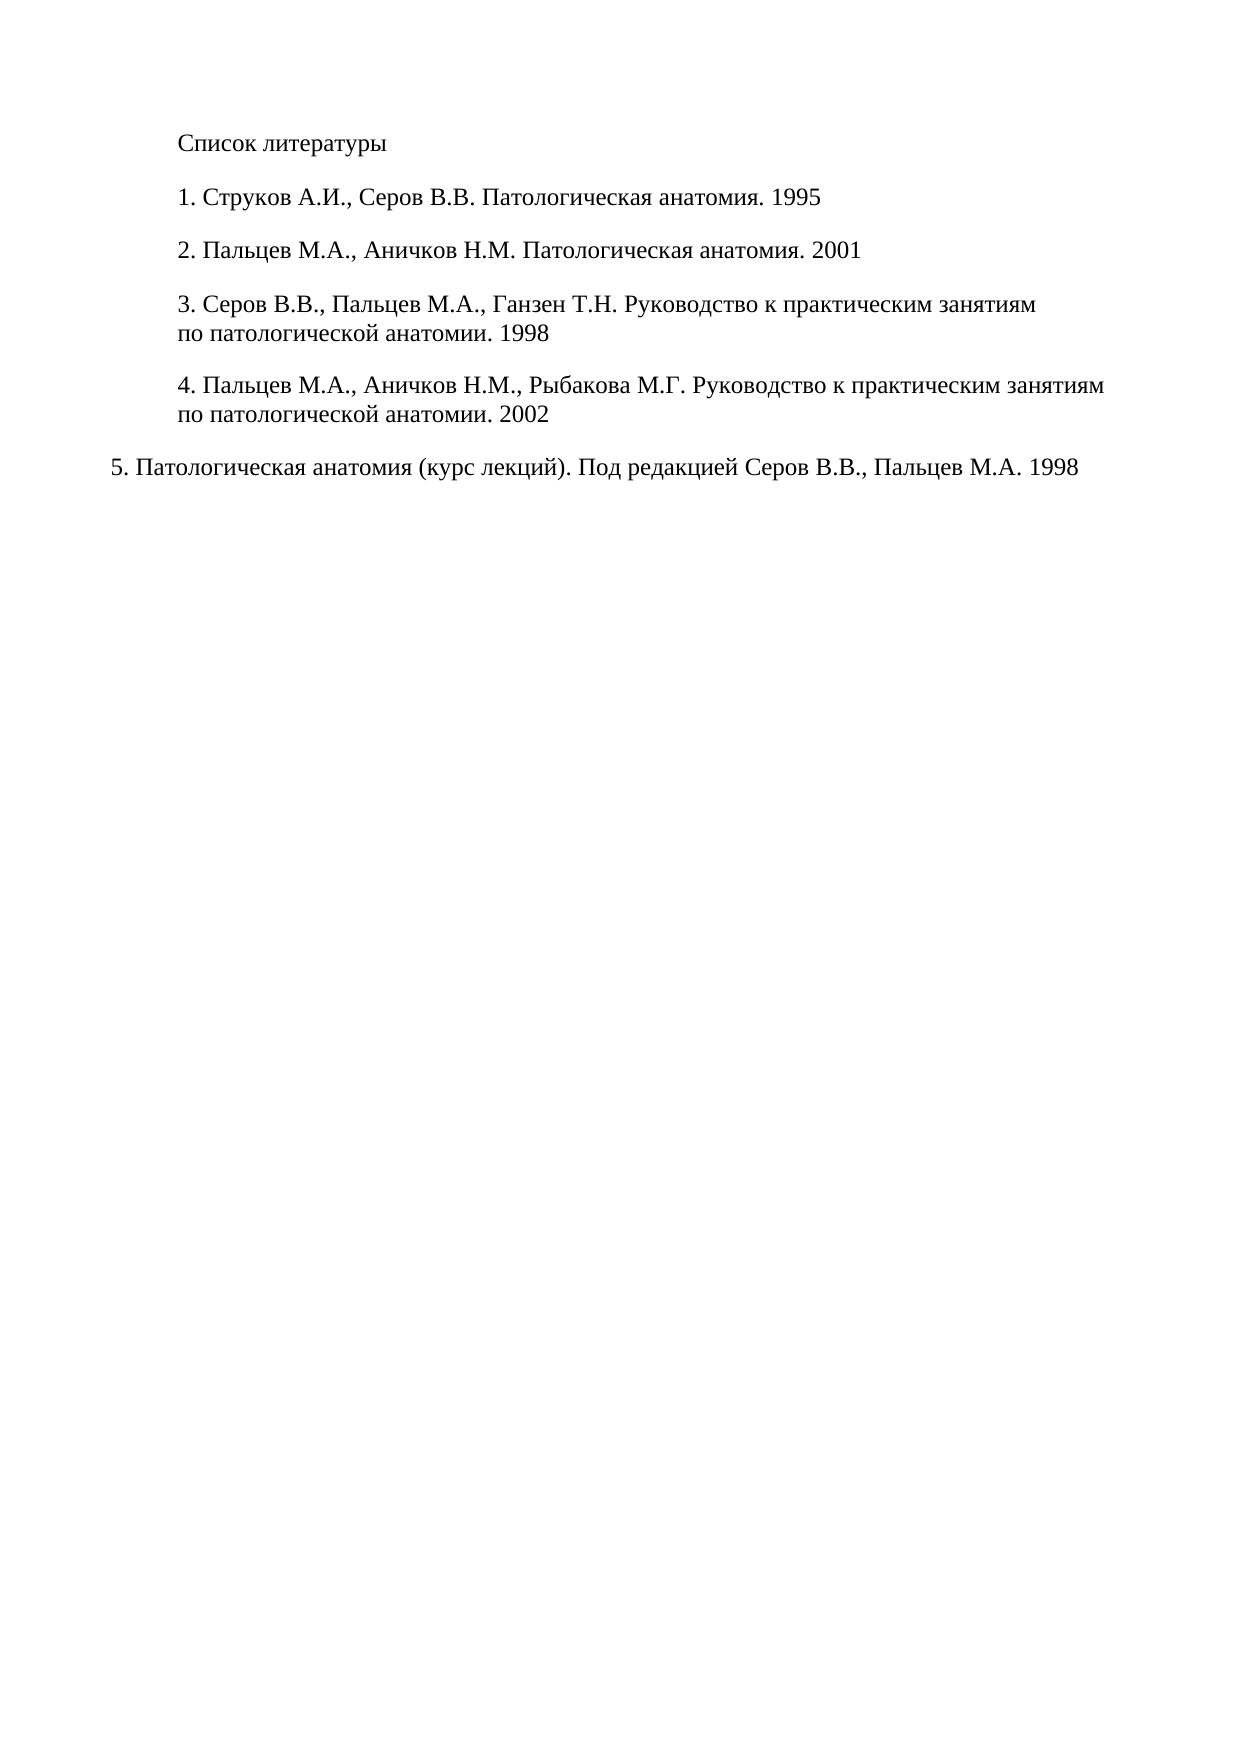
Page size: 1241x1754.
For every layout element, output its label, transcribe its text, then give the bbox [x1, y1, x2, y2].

list Пальцев М.А., Аничков Н.М., Рыбакова М.Г. Руководство к практическим занятиям по патологической анатомии. 2002 [177, 371, 1137, 428]
list Серов В.В., Пальцев М.А., Ганзен Т.Н. Руководство к практическим занятиям по патологической анатомии. 1998 [177, 289, 1068, 346]
list Патологическая анатомия (курс лекций). Под редакцией Серов В.В., Пальцев М.А. 1998 [110, 452, 1163, 481]
list Струков А.И., Серов В.В. Патологическая анатомия. 1995 [177, 182, 1163, 211]
list Пальцев М.А., Аничков Н.М. Патологическая анатомия. 2001 [177, 236, 1163, 264]
text Список литературы [177, 128, 1163, 157]
